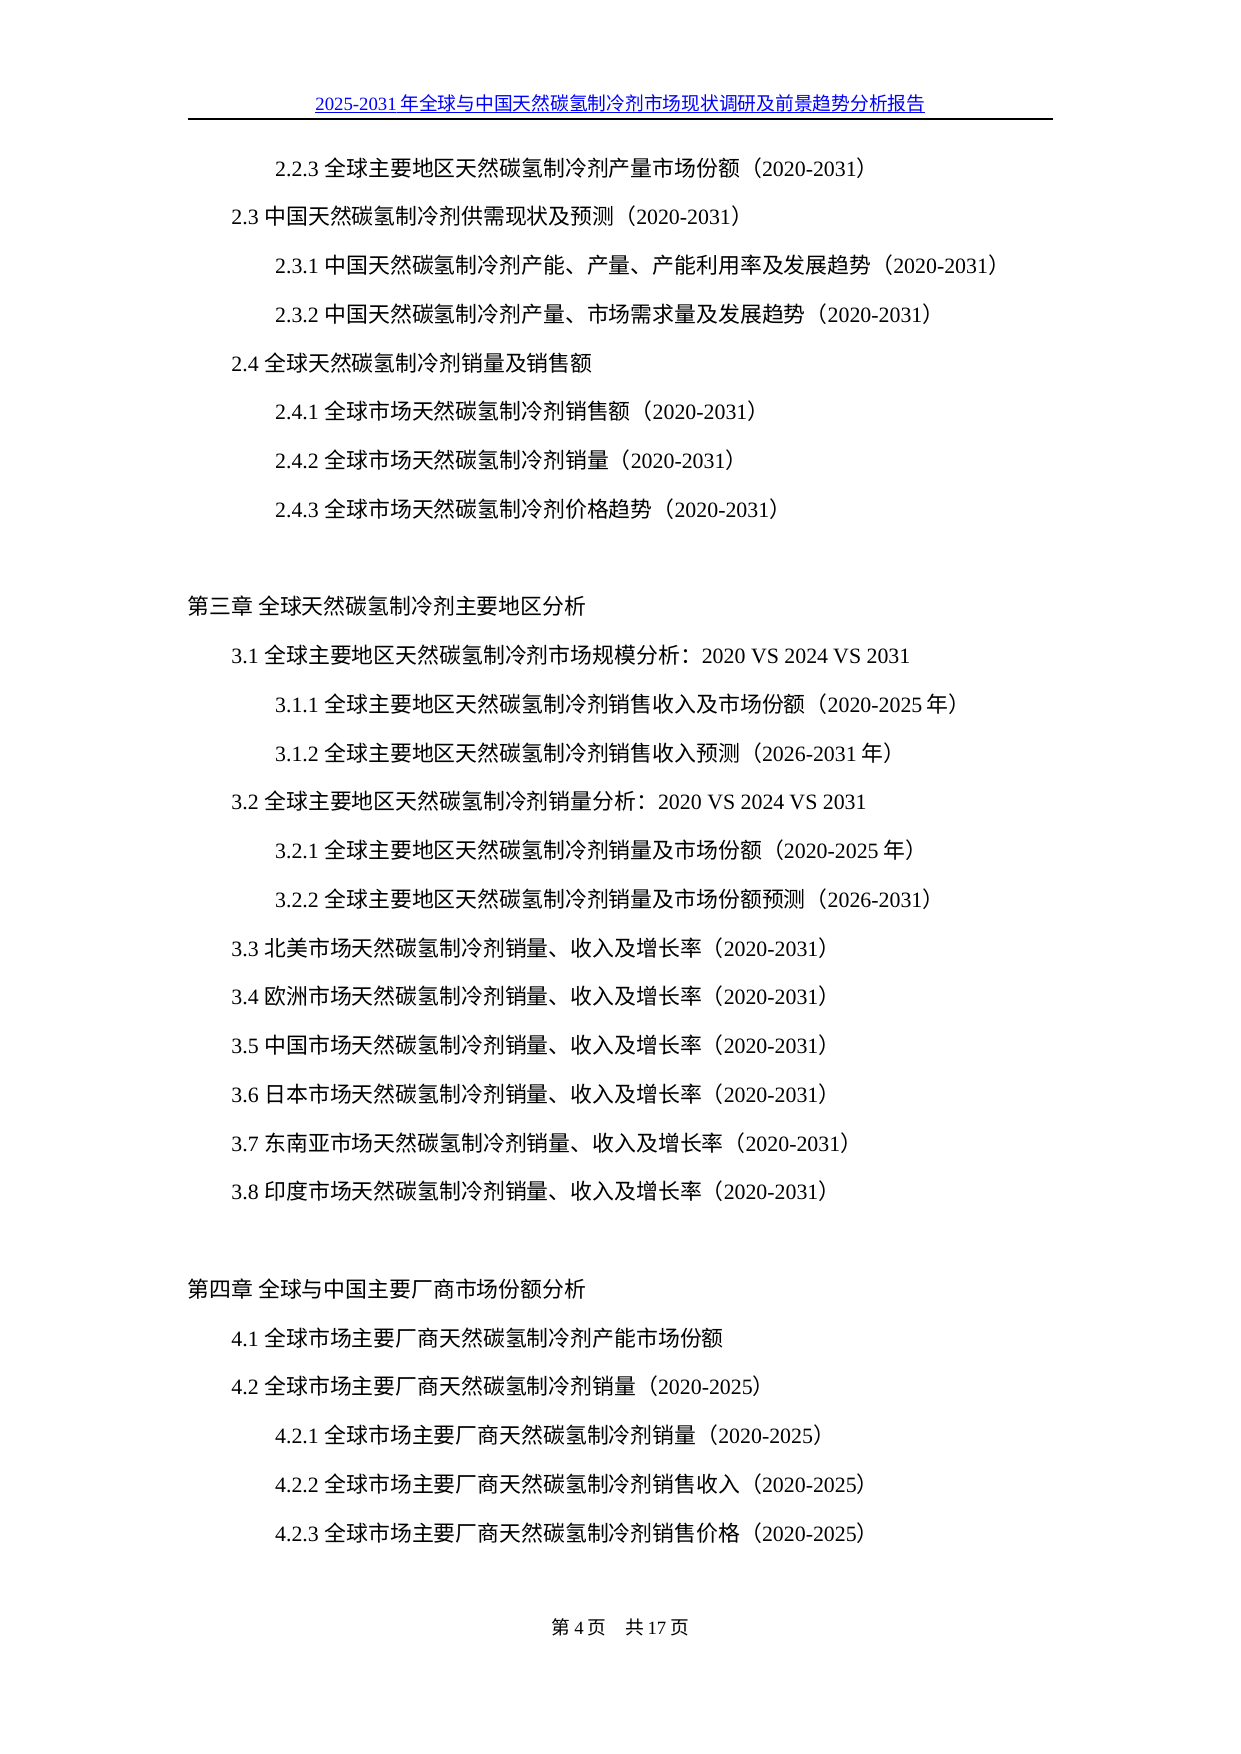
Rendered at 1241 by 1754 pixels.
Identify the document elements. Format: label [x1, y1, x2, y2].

text [187, 150, 1053, 1548]
